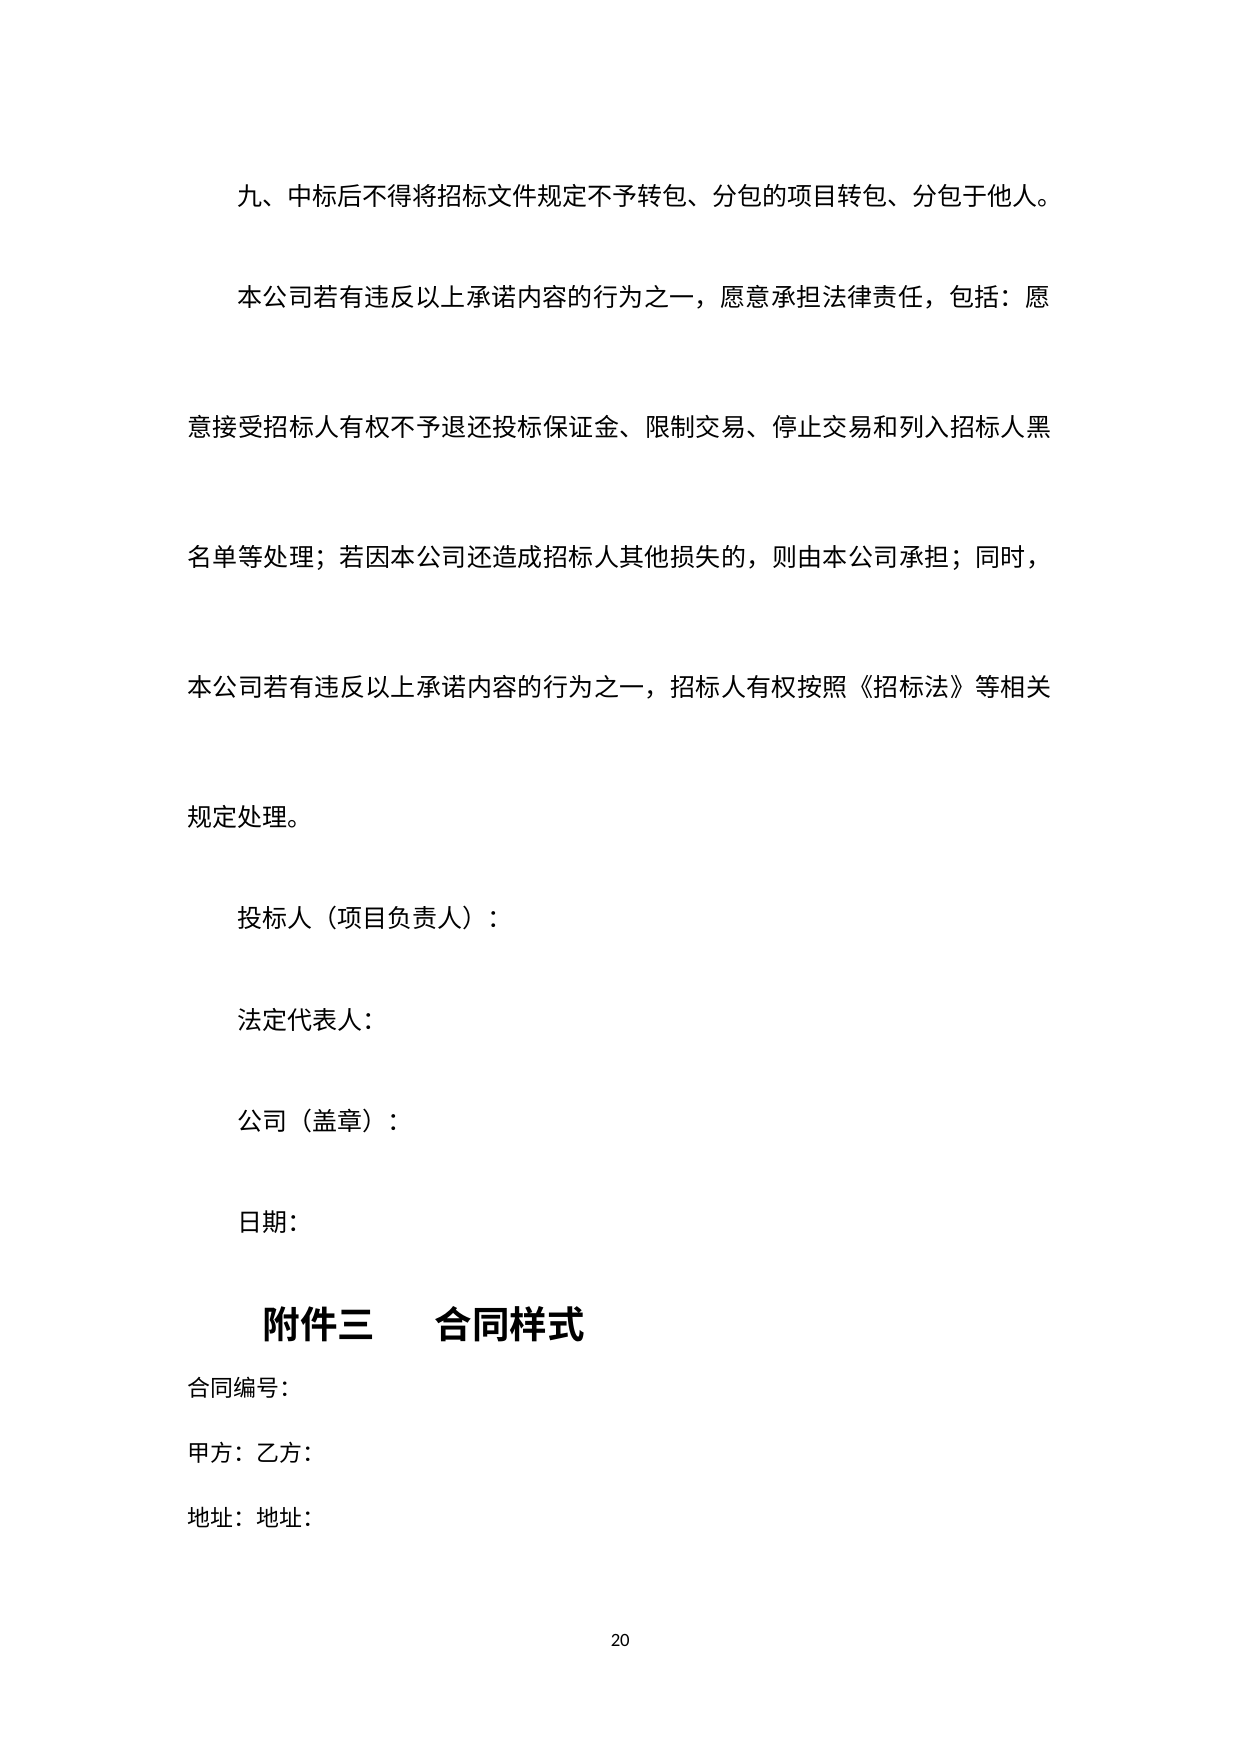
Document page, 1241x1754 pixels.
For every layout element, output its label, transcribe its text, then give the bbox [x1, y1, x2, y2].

text 法定代表人： [187, 986, 1053, 1051]
text 九、中标后不得将招标文件规定不予转包、分包的项目转包、分包于他人。 [187, 162, 1053, 227]
text 公司（盖章）： [187, 1087, 1053, 1152]
text 甲方：乙方： [187, 1419, 1053, 1484]
text 地址：地址： [187, 1484, 1053, 1549]
text 本公司若有违反以上承诺内容的行为之一，愿意承担法律责任，包括：愿意接受招标人有权不予退还投标保证金、限制交易、停止交易和列入招标人黑名单等处理；若因本公司还造成招标人其他损失的，则由本公司承担；同时，本公司若有违反以上承诺内容的行为之一，招标人有权按照《招标法》等相关规定处理。 [187, 263, 1053, 848]
text 合同编号： [187, 1354, 1053, 1419]
text 投标人（项目负责人）： [187, 884, 1053, 949]
text 日期： [187, 1188, 1053, 1253]
text 附件三 合同样式 [187, 1289, 1053, 1354]
